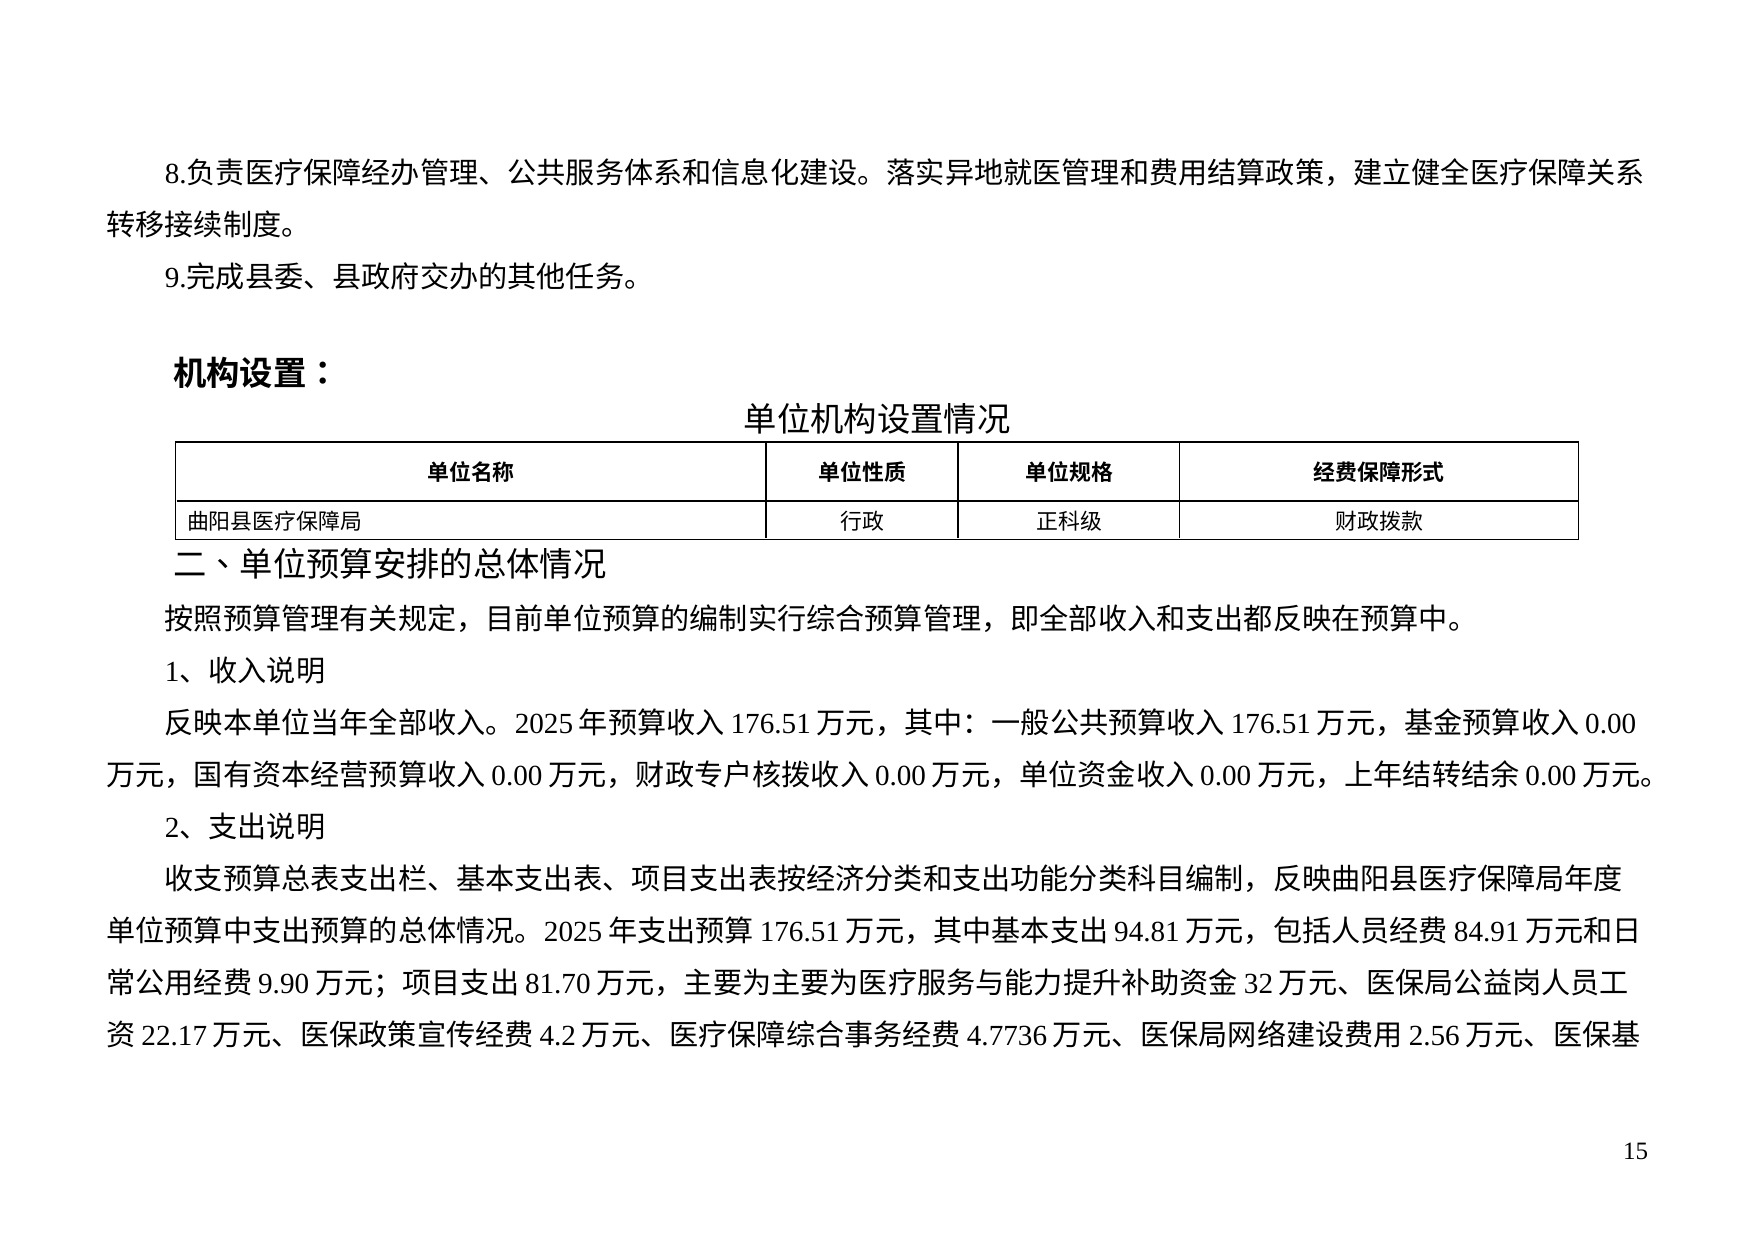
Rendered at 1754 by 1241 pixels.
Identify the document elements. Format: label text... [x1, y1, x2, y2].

table_cell 正科级 [959, 502, 1179, 538]
text 8.负责医疗保障经办管理、公共服务体系和信息化建设。落实异地就医管理和费用结算政策，建立健全医疗保障关系转移接续制度。 [106, 142, 1648, 246]
text 反映本单位当年全部收入。2025年预算收入176.51万元，其中：一般公共预算收入176.51万元，基金预算收入0.00万元，国有资本经营预算收入0.00万元，财政专户核拨收入0.00万元，单位资金收入0.00万元，上年结转结余0.00万元。 [106, 692, 1648, 796]
text 9.完成县委、县政府交办的其他任务。 [106, 246, 1648, 298]
text 1、收入说明 [106, 639, 1648, 692]
text 2、支出说明 [106, 796, 1648, 848]
text 单位机构设置情况 [106, 396, 1648, 441]
table_header 经费保障形式 [1180, 443, 1578, 500]
text 按照预算管理有关规定，目前单位预算的编制实行综合预算管理，即全部收入和支出都反映在预算中。 [106, 587, 1648, 639]
table_cell 曲阳县医疗保障局 [176, 501, 765, 538]
table_cell 行政 [767, 502, 957, 538]
table_header 单位性质 [767, 443, 957, 500]
table_header 单位名称 [176, 443, 765, 500]
table_cell 财政拨款 [1180, 502, 1578, 538]
table_header 单位规格 [959, 443, 1179, 500]
text 机构设置： [106, 350, 1648, 396]
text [106, 848, 1648, 1056]
text 二、单位预算安排的总体情况 [106, 541, 1648, 586]
